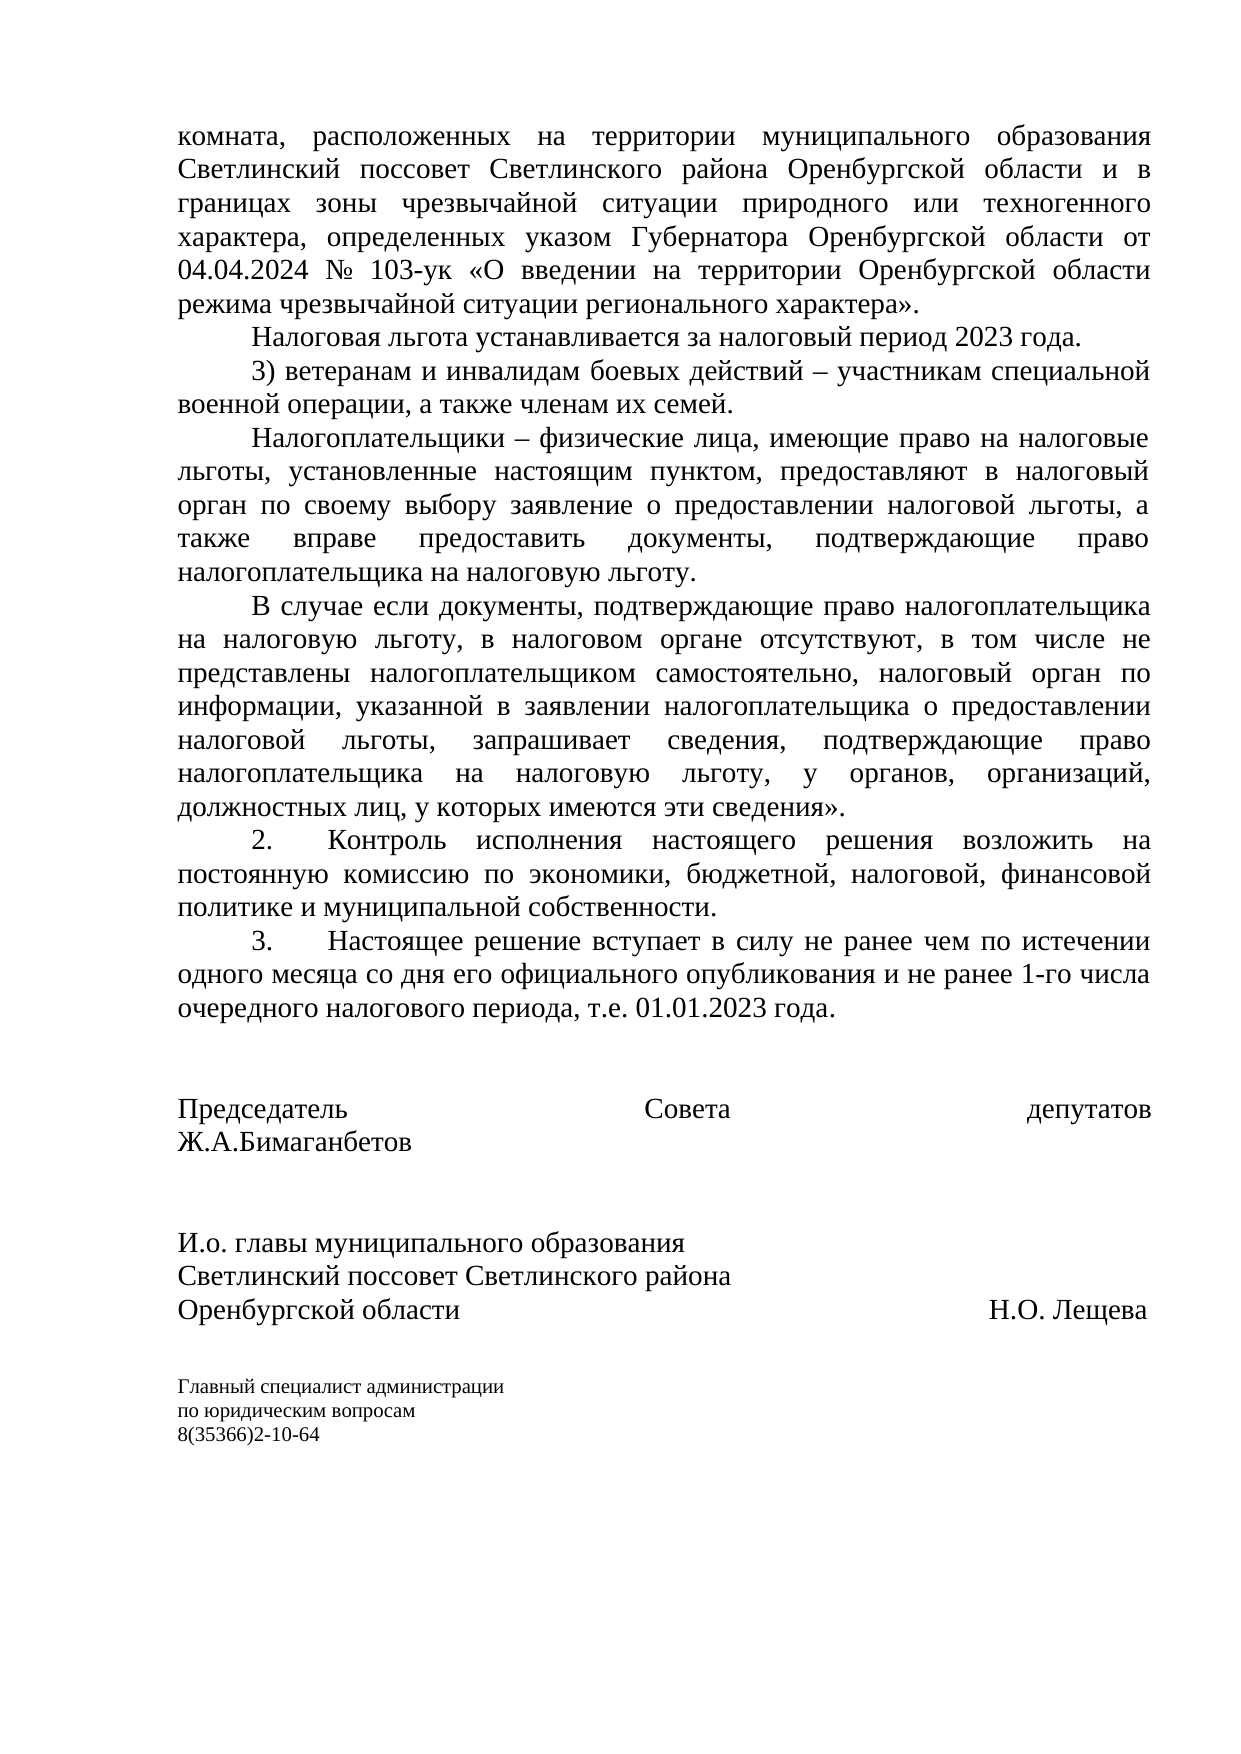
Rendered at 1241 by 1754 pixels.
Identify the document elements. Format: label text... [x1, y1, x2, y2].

list Контроль исполнения настоящего решения возложить на постоянную комиссию по экономики, бюджетной, налоговой, финансовой политике и муниципальной собственности. [177, 822, 1152, 923]
text Председатель Совета депутатов Ж.А.Бимаганбетов [177, 1091, 1152, 1158]
text 3) ветеранам и инвалидам боевых действий – участникам специальной военной операции, а также членам их семей. [177, 353, 1152, 420]
text 8(35366)2-10-64 [177, 1422, 1152, 1446]
text Светлинский поссовет Светлинского района [177, 1258, 1152, 1292]
text по юридическим вопросам [177, 1398, 1152, 1422]
text В случае если документы, подтверждающие право налогоплательщика на налоговую льготу, в налоговом органе отсутствуют, в том числе не представлены налогоплательщиком самостоятельно, налоговый орган по информации, указанной в заявлении налогоплательщика о предоставлении налоговой льготы, запрашивает сведения, подтверждающие право налогоплательщика на налоговую льготу, у органов, организаций, должностных лиц, у которых имеются эти сведения». [177, 588, 1152, 822]
text И.о. главы муниципального образования [177, 1225, 1152, 1258]
text 3. Настоящее решение вступает в силу не ранее чем по истечении одного месяца со дня его официального опубликования и не ранее 1-го числа очередного налогового периода, т.е. 01.01.2023 года. [177, 923, 1152, 1024]
text Налоговая льгота устанавливается за налоговый период 2023 года. [177, 319, 1152, 353]
text Главный специалист администрации [177, 1374, 1152, 1398]
text Налогоплательщики – физические лица, имеющие право на налоговые льготы, установленные настоящим пунктом, предоставляют в налоговый орган по своему выбору заявление о предоставлении налоговой льготы, а также вправе предоставить документы, подтверждающие право налогоплательщика на налоговую льготу. [177, 420, 1150, 588]
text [177, 118, 1152, 319]
text Оренбургской области Н.О. Лещева [177, 1292, 1152, 1326]
